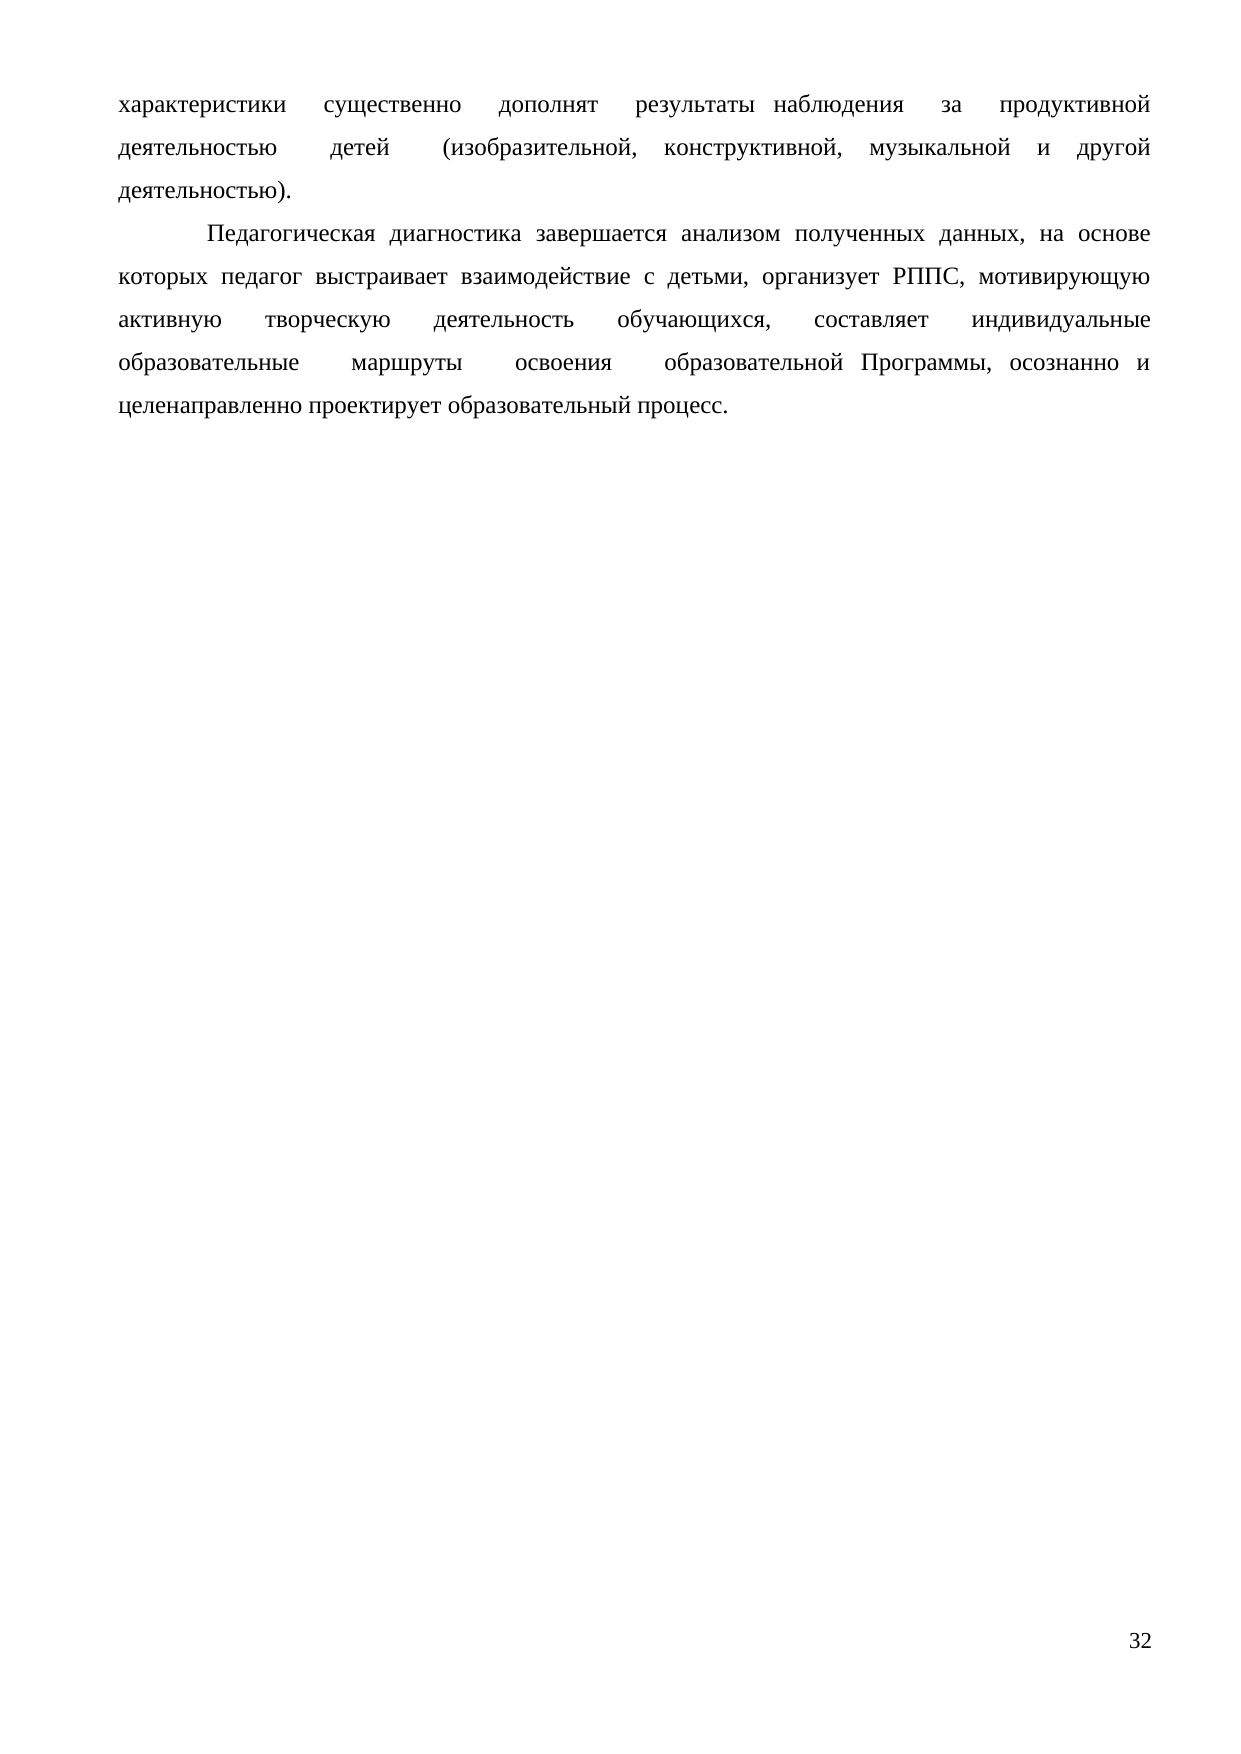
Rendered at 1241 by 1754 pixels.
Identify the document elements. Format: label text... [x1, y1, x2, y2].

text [118, 89, 1152, 204]
text Педагогическая диагностика завершается анализом полученных данных, на основе которых педагог выстраивает взаимодействие с детьми, организует РППС, мотивирующую активную творческую деятельность обучающихся, составляет индивидуальные образовательные маршруты освоения образовательной Программы, осознанно и целенаправленно проектирует образовательный процесс. [118, 218, 1152, 419]
